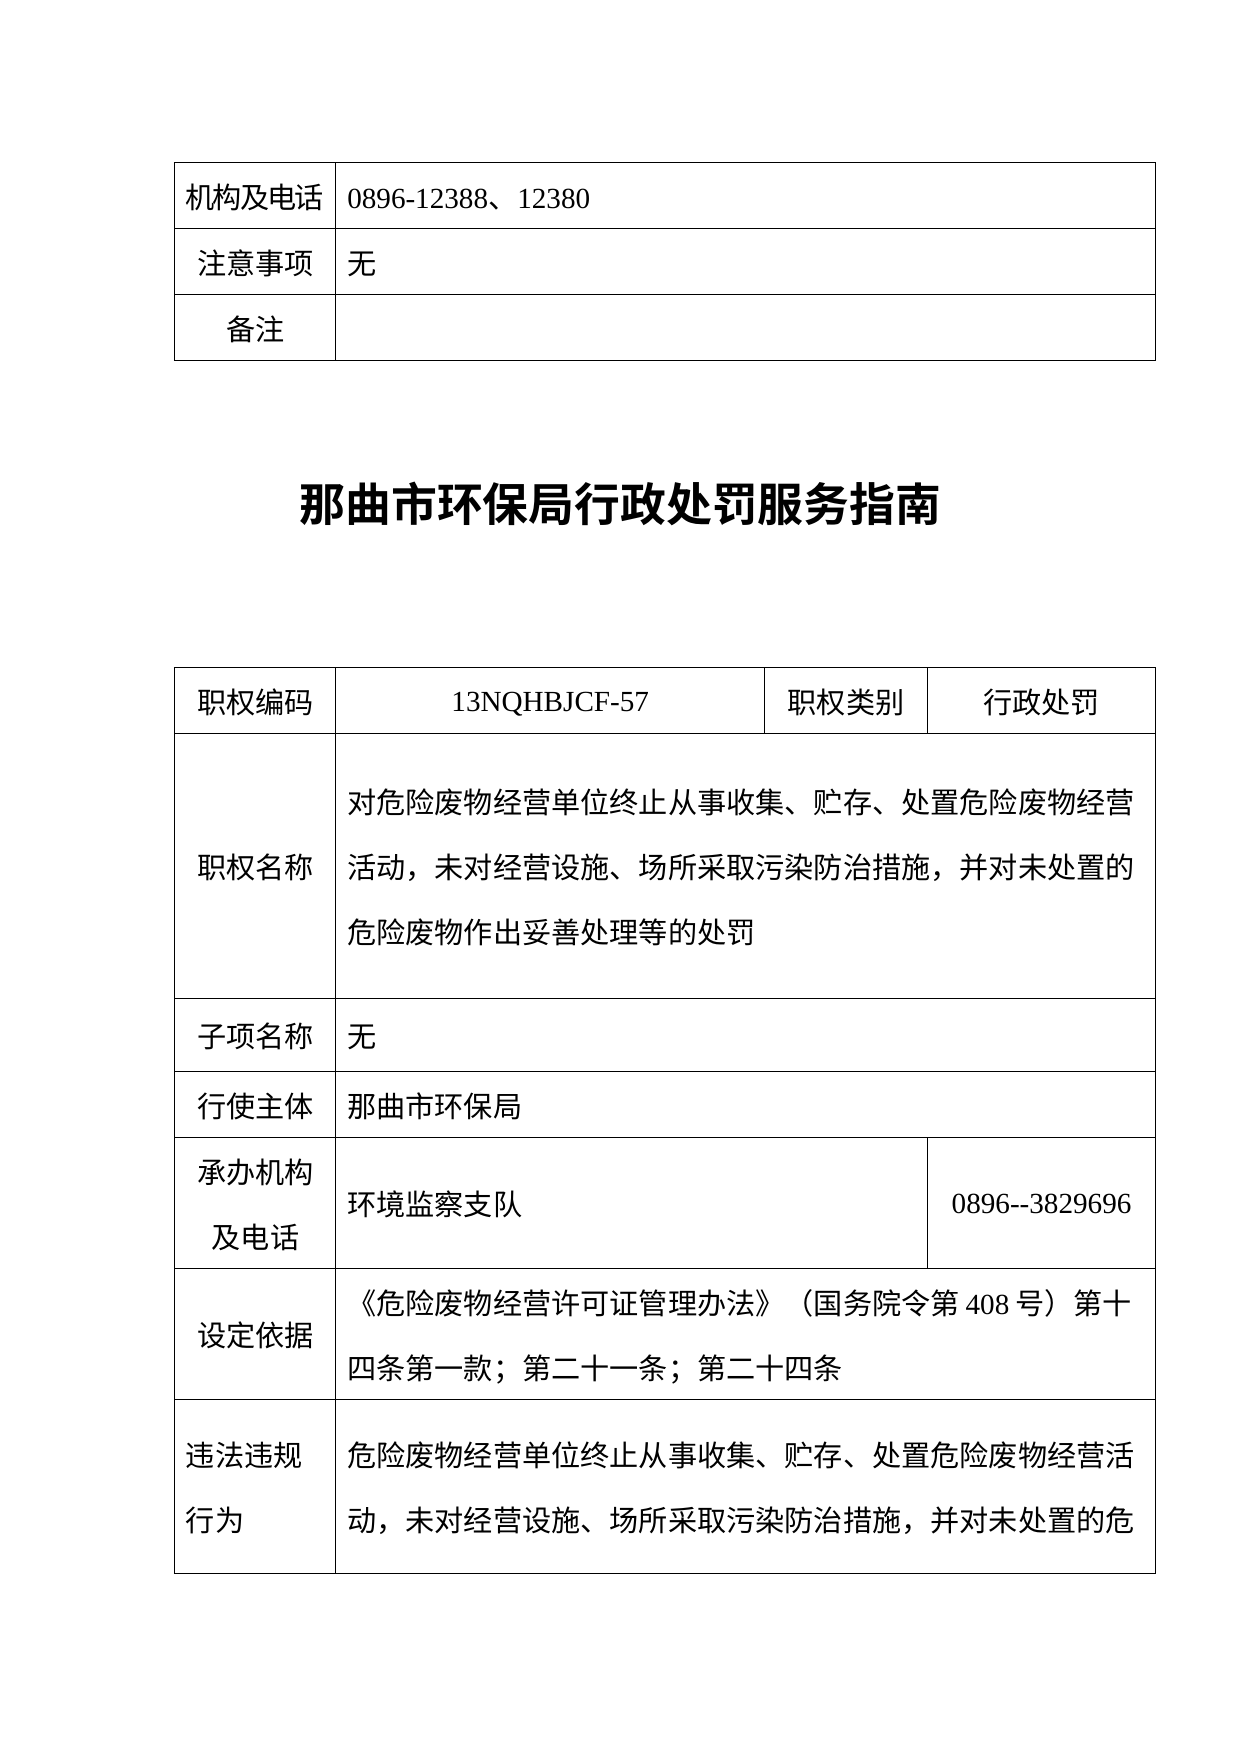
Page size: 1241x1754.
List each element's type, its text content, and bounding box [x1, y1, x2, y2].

table_cell 0896--3829696 [928, 1138, 1155, 1268]
table_cell 职权名称 [175, 734, 335, 998]
table_cell 对危险废物经营单位终止从事收集、贮存、处置危险废物经营活动，未对经营设施、场所采取污染防治措施，并对未处置的危险废物作出妥善处理等的处罚 [336, 734, 1155, 998]
table_cell 备注 [175, 295, 335, 360]
table_header 职权编码 [175, 668, 335, 733]
text 那曲市环保局行政处罚服务指南 [187, 452, 1053, 550]
table_cell 环境监察支队 [336, 1138, 927, 1268]
table_cell 设定依据 [175, 1269, 335, 1399]
table_cell 无 [336, 229, 1155, 294]
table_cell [336, 1400, 1155, 1572]
table_cell 注意事项 [175, 229, 335, 294]
table_cell [336, 295, 1155, 360]
table_header 行政处罚 [928, 668, 1155, 733]
table_cell 承办机构及电话 [175, 1138, 335, 1268]
table_cell 《危险废物经营许可证管理办法》（国务院令第408号）第十四条第一款；第二十一条；第二十四条 [336, 1269, 1155, 1399]
table_cell 违法违规行为 [175, 1400, 335, 1572]
table_header 职权类别 [765, 668, 927, 733]
table_cell 监督投诉机构及电话 [175, 163, 335, 228]
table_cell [336, 163, 1155, 228]
table_header 13NQHBJCF-57 [336, 668, 764, 733]
table_cell 那曲市环保局 [336, 1072, 1155, 1137]
table_cell 无 [336, 999, 1155, 1071]
table_cell 行使主体 [175, 1072, 335, 1137]
table_cell 子项名称 [175, 999, 335, 1071]
